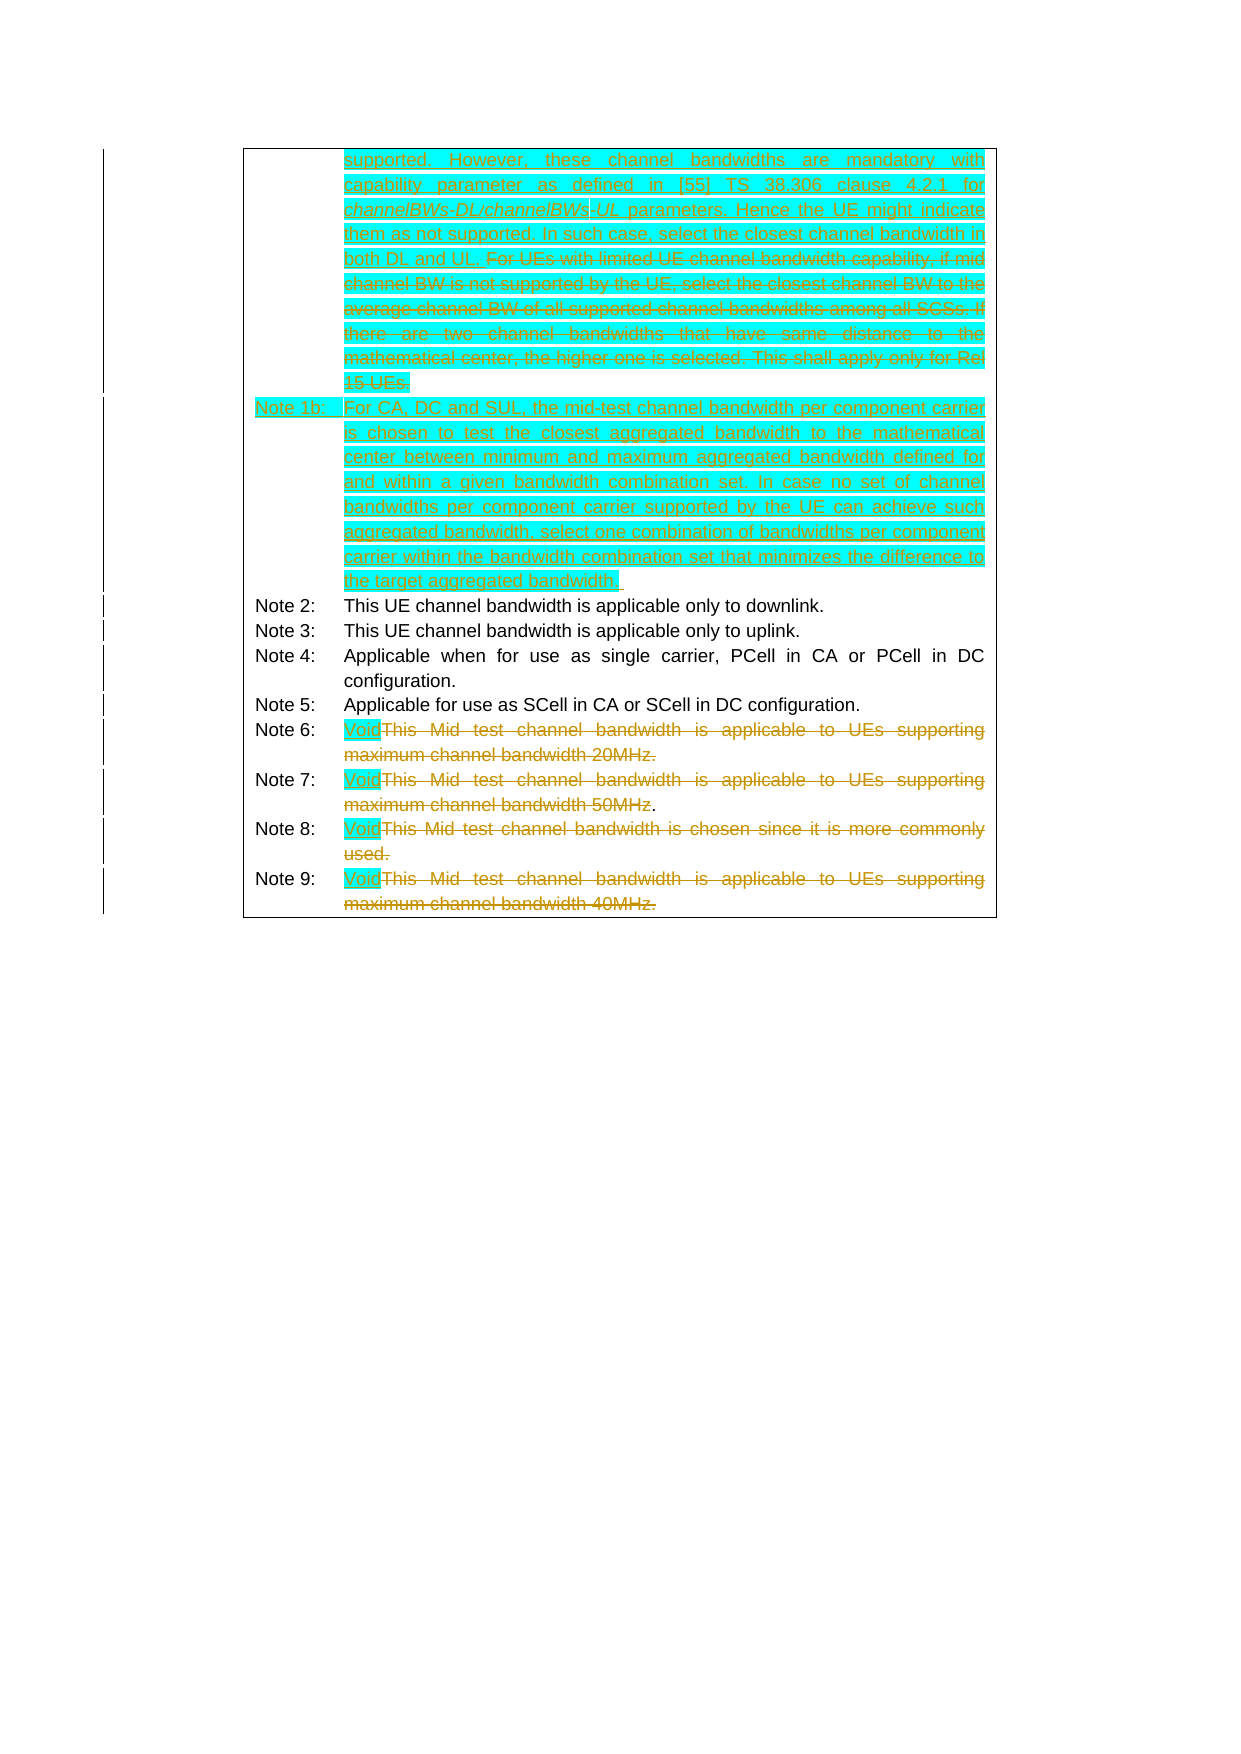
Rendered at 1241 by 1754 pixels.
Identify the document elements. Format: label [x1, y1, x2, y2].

table_cell [244, 149, 996, 917]
